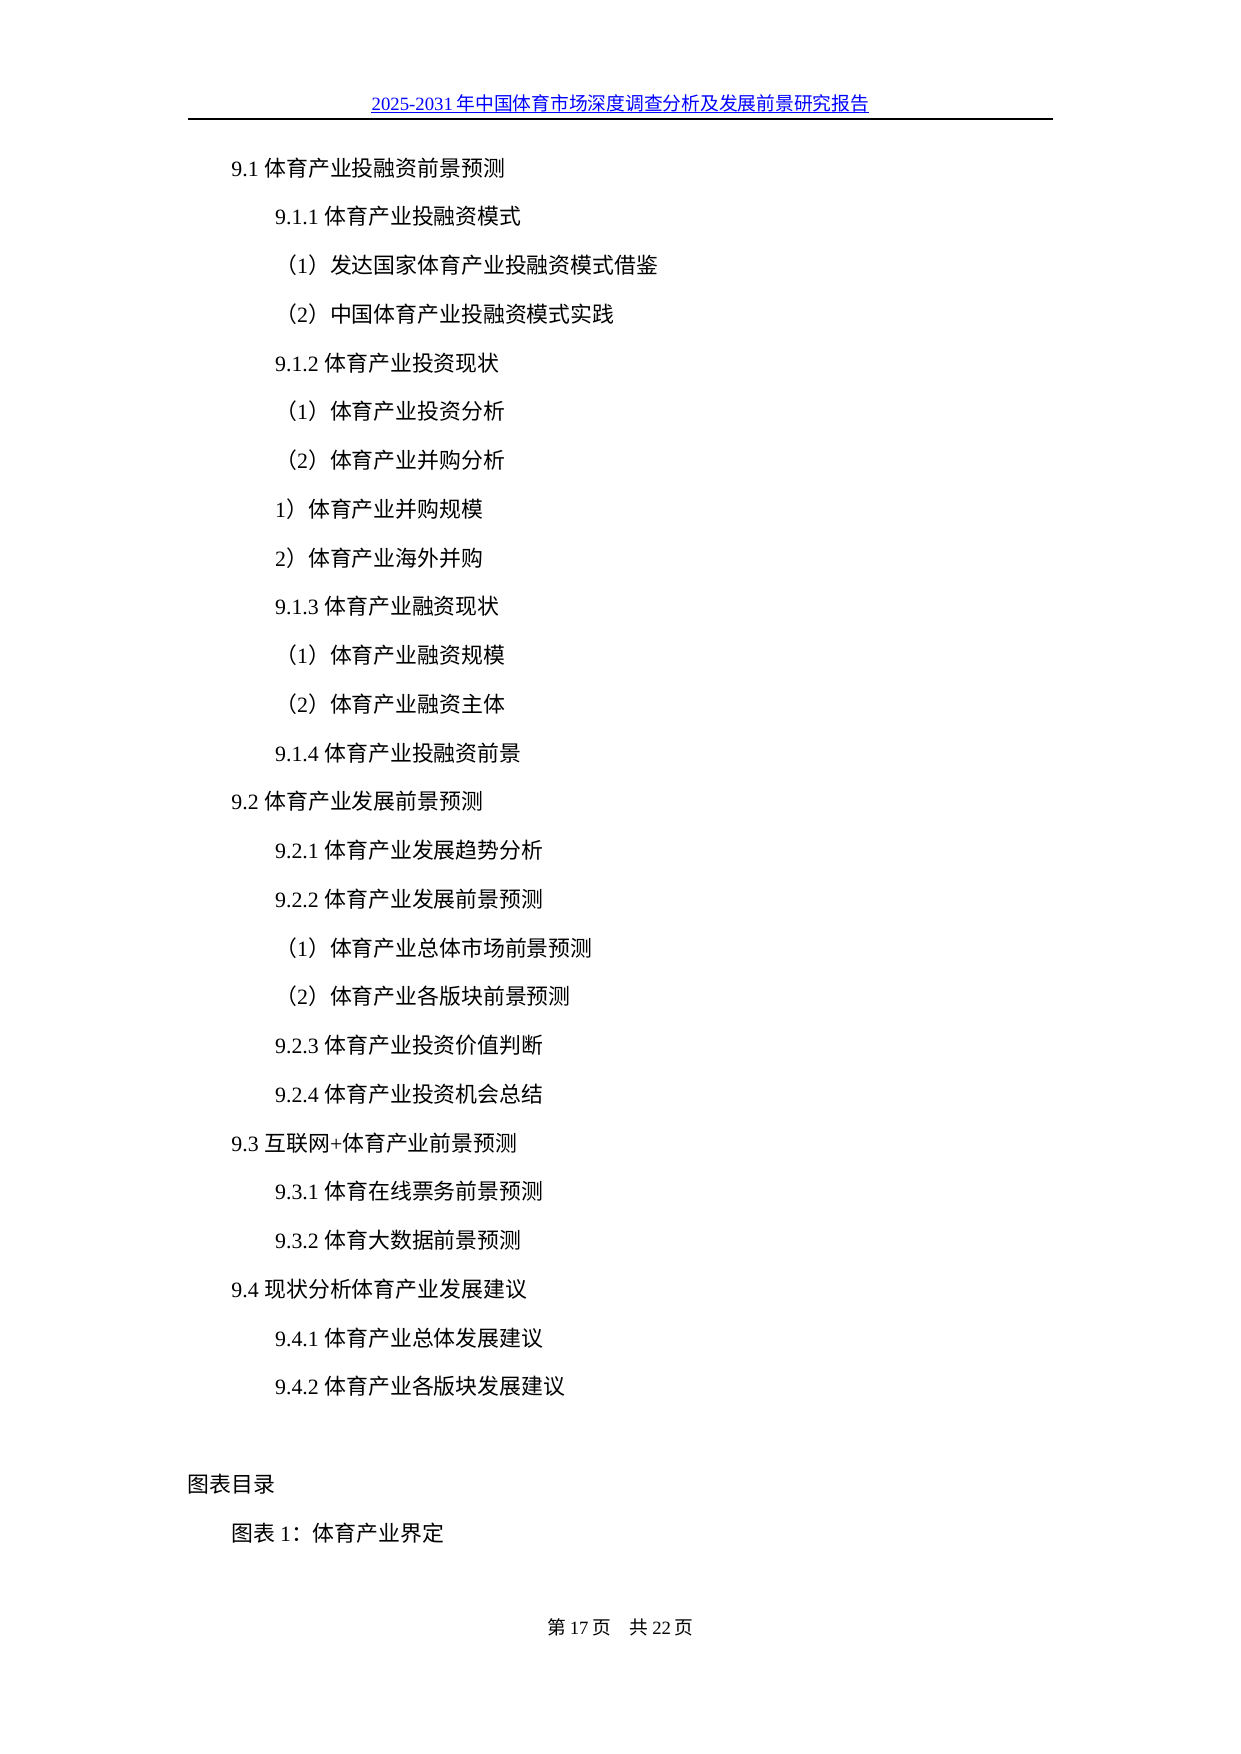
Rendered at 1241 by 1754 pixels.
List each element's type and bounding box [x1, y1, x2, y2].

text [187, 150, 1053, 1548]
